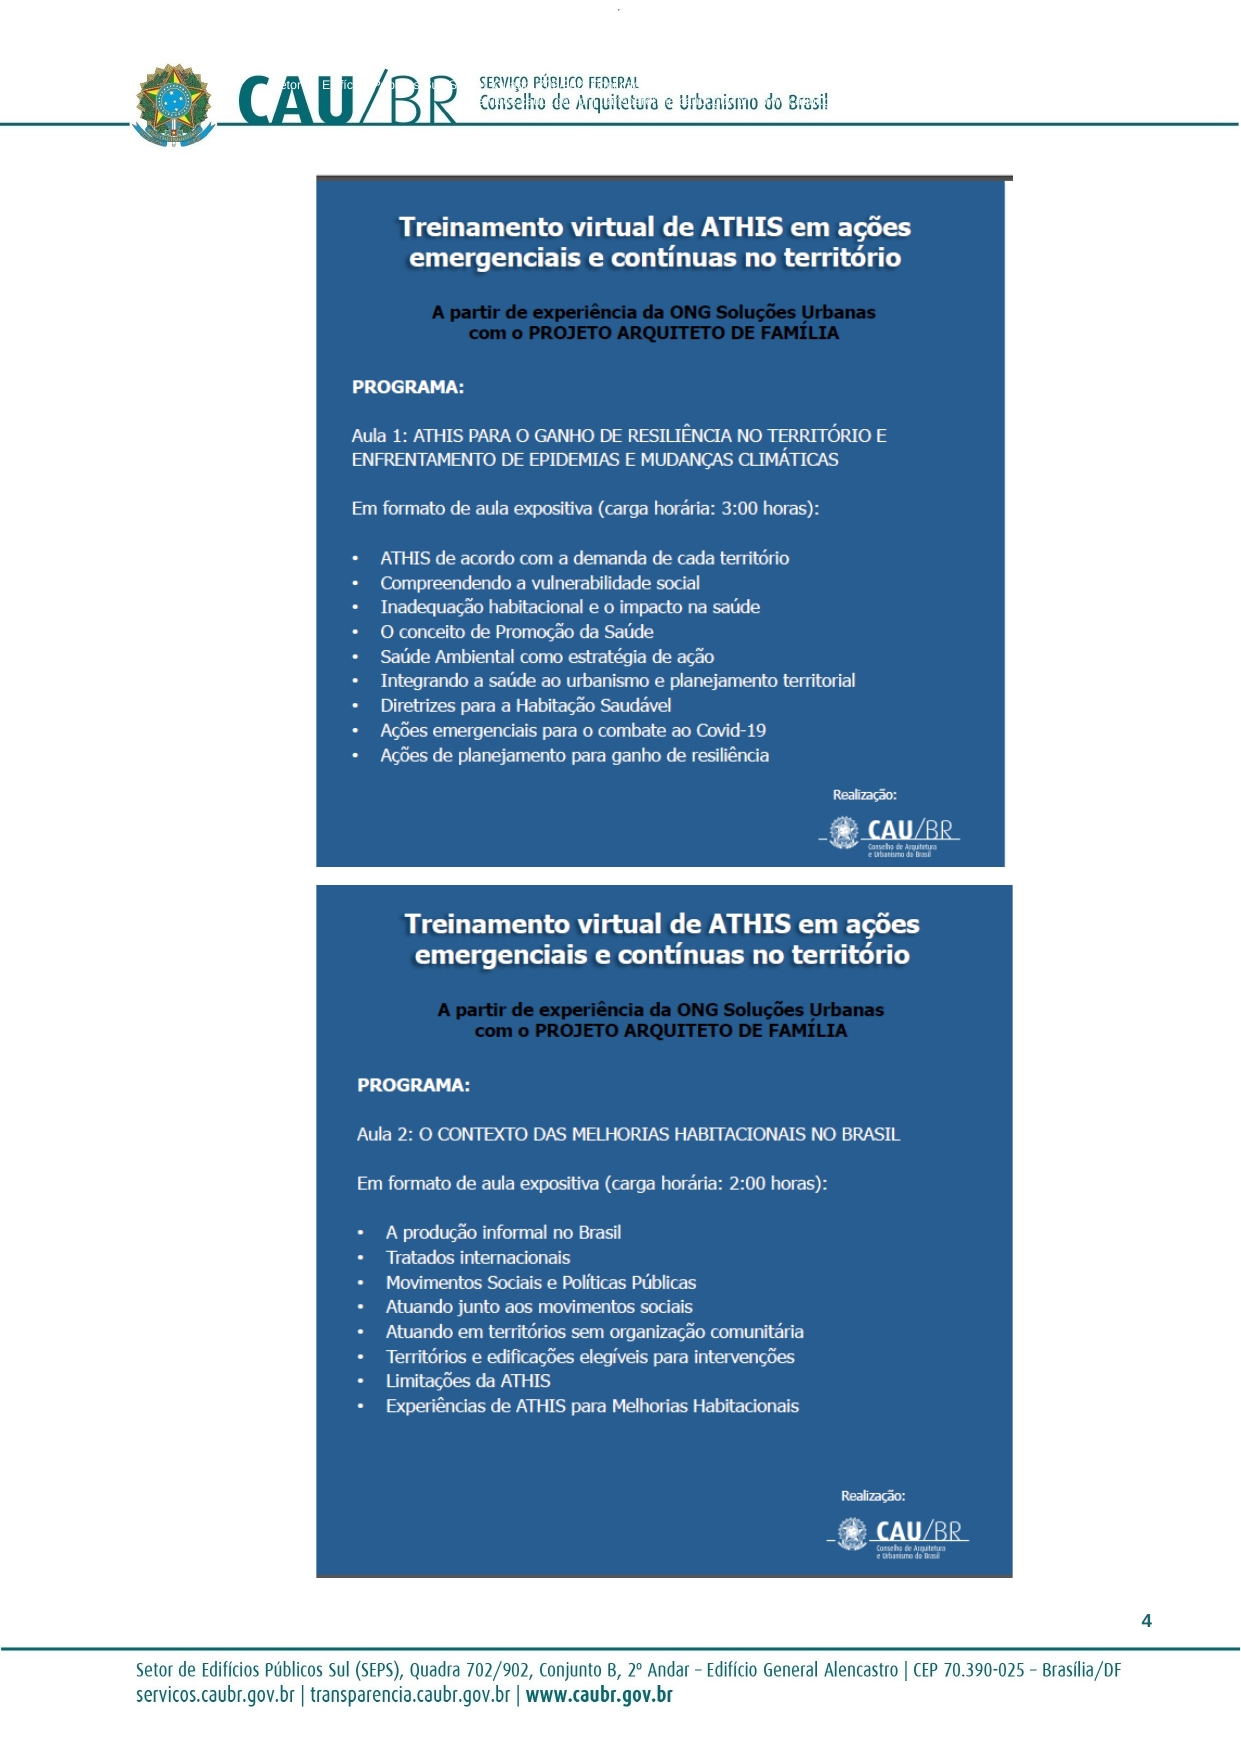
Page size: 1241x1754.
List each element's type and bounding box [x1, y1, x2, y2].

picture [0, 0, 1241, 867]
picture [316, 885, 1013, 1578]
picture [0, 1642, 1241, 1754]
